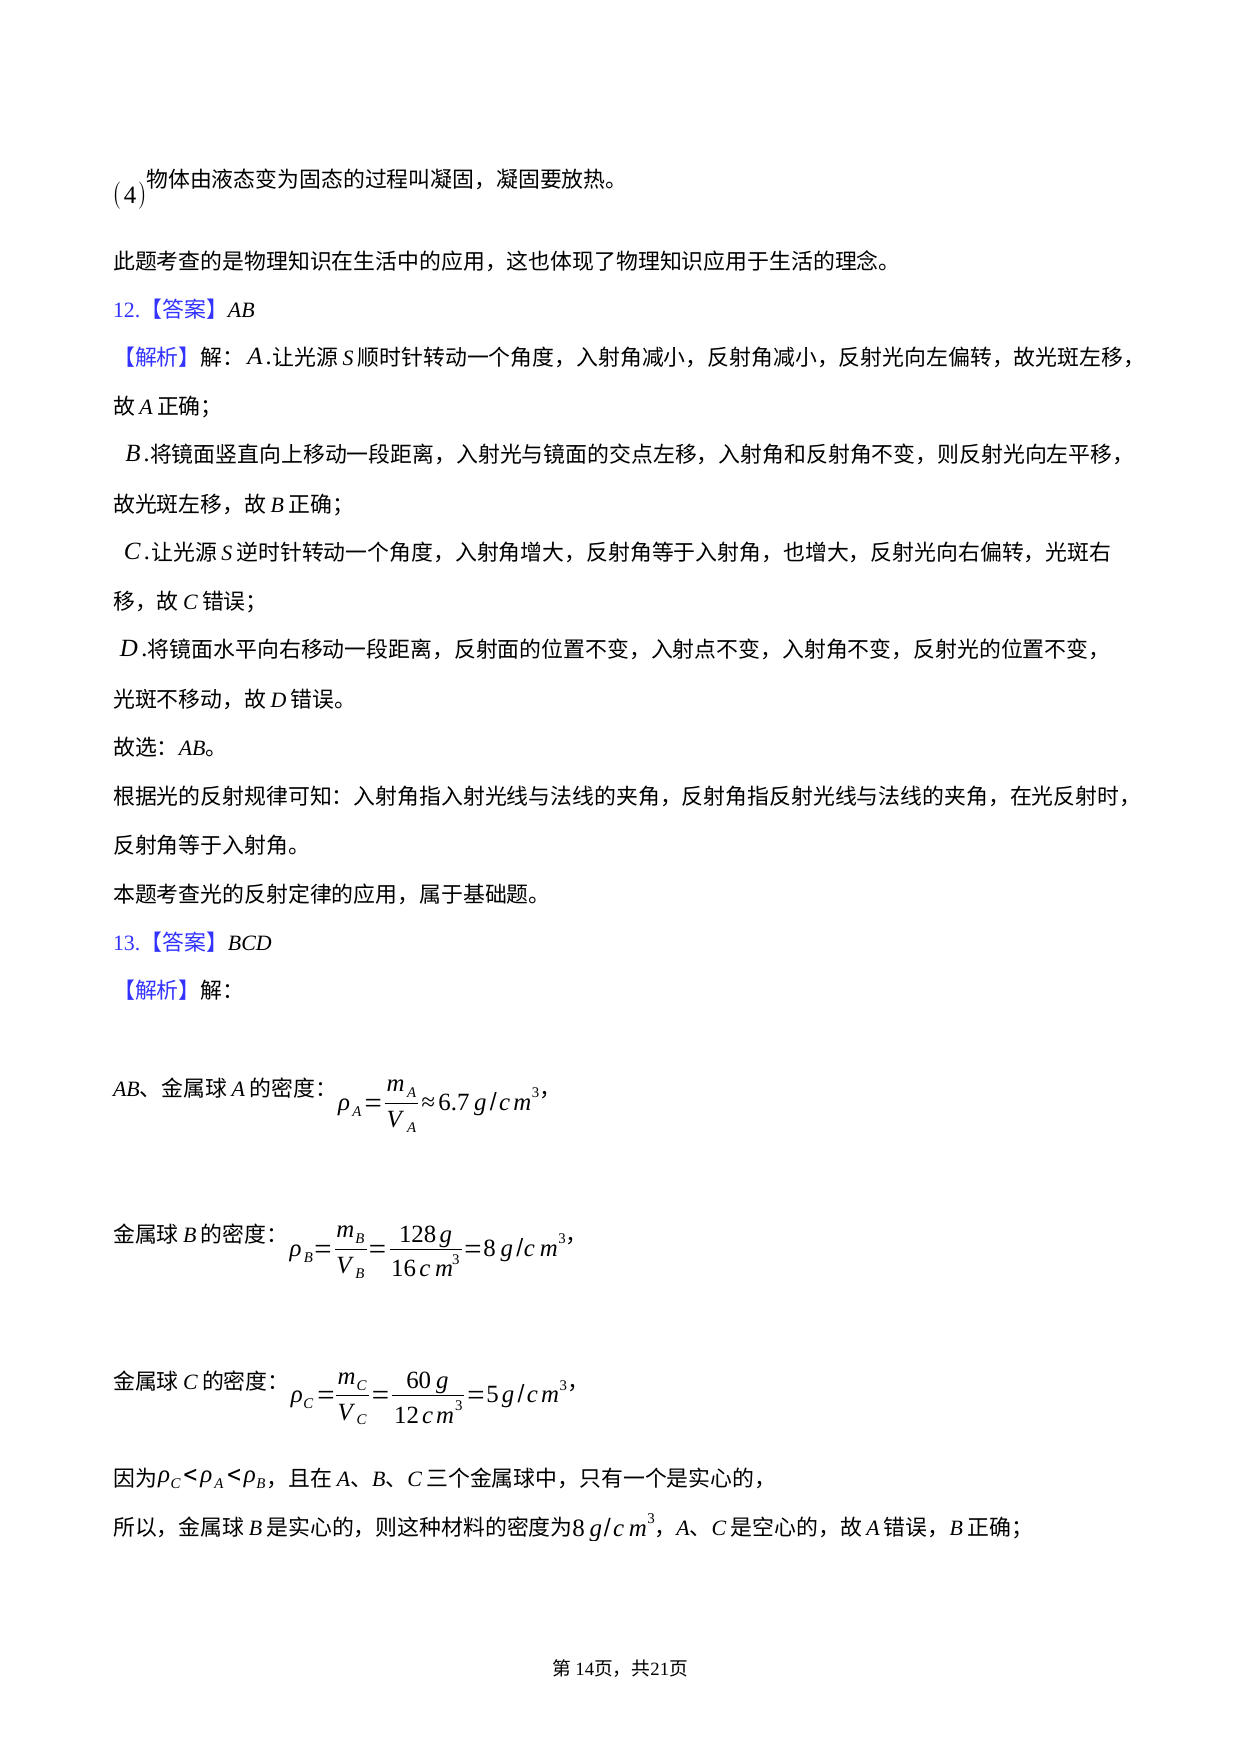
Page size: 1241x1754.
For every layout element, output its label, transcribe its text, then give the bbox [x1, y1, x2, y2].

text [113, 162, 1127, 276]
text 12.【答案】AB [113, 292, 1127, 324]
text 13.【答案】BCD [113, 924, 1127, 957]
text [113, 973, 1127, 1542]
text 【解析】解：让光源S顺时针转动一个角度，入射角减小，反射角减小，反射光向左偏转，故光斑左移，故A正确； 将镜面竖直向上移动一段距离，入射光与镜面的交点左移，入射角和反射角不变，则反射光向左平移，故光斑左移，故B正确； 让光源S逆时针转动一个角度，入射角增大，反射角等于入射角，也增大，反射光向右偏转，光斑右移，故C错误； 将镜面水平向右移动一段距离，反射面的位置不变，入射点不变，入射角不变，反射光的位置不变，光斑不移动，故D错误。 故选：AB。 根据光的反射规律可知：入射角指入射光线与法线的夹角，反射角指反射光线与法线的夹角，在光反射时，反射角等于入射角。 本题考查光的反射定律的应用，属于基础题。 [113, 340, 1127, 909]
